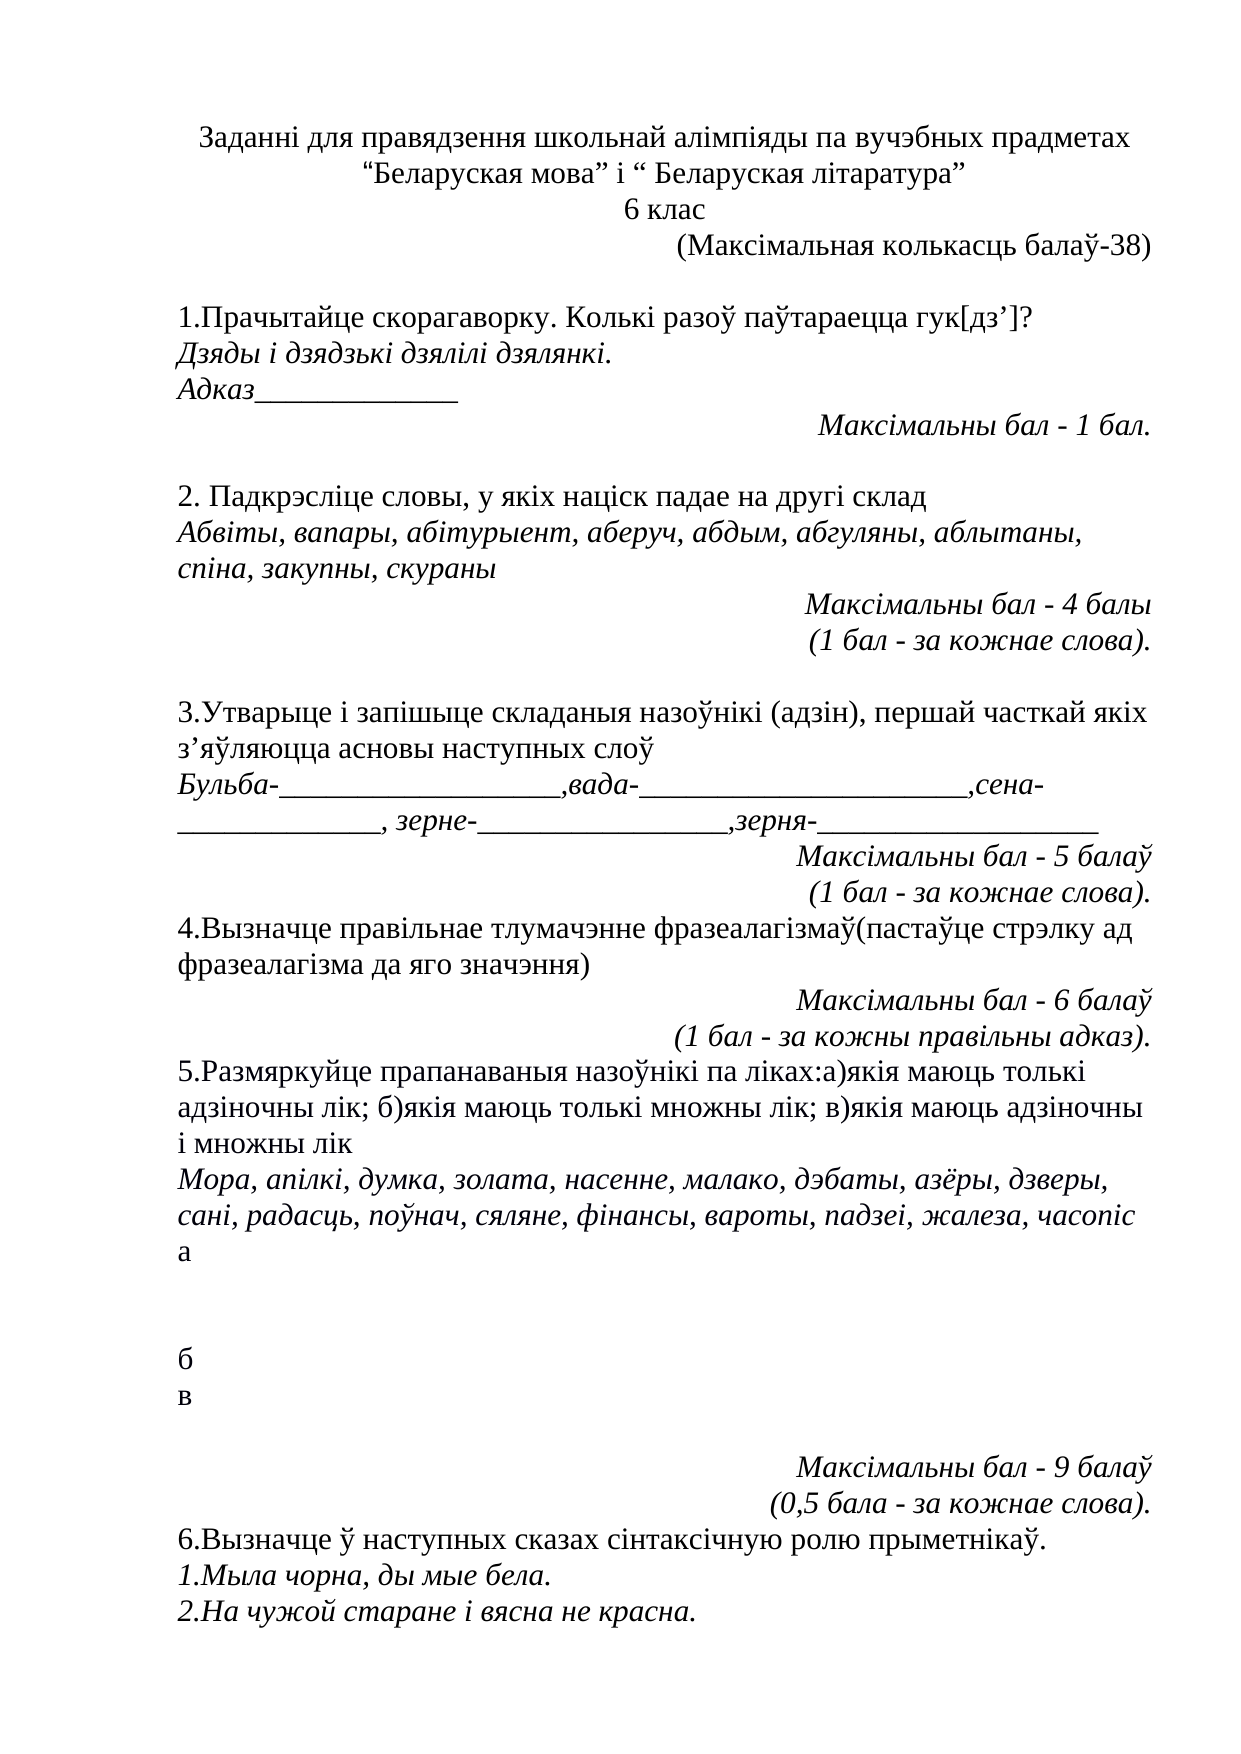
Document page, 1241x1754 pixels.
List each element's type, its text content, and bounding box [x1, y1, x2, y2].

text (0,5 бала - за кожнае слова). [177, 1484, 1152, 1520]
text Абвіты, вапары, абітурыент, аберуч, абдым, абгуляны, аблытаны, спіна, закупны, скураны [177, 514, 1152, 586]
text б [177, 1340, 1152, 1376]
text Максімальны бал - 6 балаў [177, 981, 1152, 1017]
text Бульба-__________________,вада-_____________________,сена-_____________, зерне-________________,зерня-__________________ [177, 765, 1152, 837]
text 4.Вызначце правільнае тлумачэнне фразеалагізмаў(пастаўце стрэлку ад фразеалагізма да яго значэння) [177, 909, 1152, 981]
text Заданні для правядзення школьнай алімпіяды па вучэбных прадметах [177, 118, 1152, 154]
text 5.Размяркуйце прапанаваныя назоўнікі па ліках:а)якія маюць толькі адзіночны лік; б)якія маюць толькі множны лік; в)якія маюць адзіночны і множны лік [177, 1053, 1152, 1161]
text (Максімальная колькасць балаў-38) [177, 226, 1152, 262]
text 6 клас [177, 190, 1152, 226]
text “Беларуская мова” і “ Беларуская літаратура” [177, 154, 1152, 190]
text (1 бал - за кожнае слова). [177, 621, 1152, 657]
text Дзяды і дзядзькі дзялілі дзялянкі. [177, 334, 1152, 370]
text Максімальны бал - 4 балы [177, 586, 1152, 621]
text Максімальны бал - 5 балаў [177, 837, 1152, 873]
text Максімальны бал - 1 бал. [177, 406, 1152, 442]
text (1 бал - за кожнае слова). [177, 873, 1152, 909]
text 1.Прачытайце скорагаворку. Колькі разоў паўтараецца гук[дз’]? [177, 298, 1152, 334]
text 1.Мыла чорна, ды мые бела. [177, 1556, 1152, 1592]
text 3.Утварыце і запішыце складаныя назоўнікі (адзін), першай часткай якіх з’яўляюцца асновы наступных слоў [177, 693, 1152, 765]
text 2. Падкрэсліце словы, у якіх націск падае на другі склад [177, 478, 1152, 514]
text а [177, 1232, 1152, 1268]
text Адказ_____________ [177, 370, 1152, 406]
text в [177, 1376, 1152, 1412]
text 2.На чужой старане і вясна не красна. [177, 1592, 1152, 1628]
text Максімальны бал - 9 балаў [177, 1448, 1152, 1484]
text 6.Вызначце ў наступных сказах сінтаксічную ролю прыметнікаў. [177, 1520, 1152, 1556]
text Мора, апілкі, думка, золата, насенне, малако, дэбаты, азёры, дзверы, сані, радасць, поўнач, сяляне, фінансы, вароты, падзеі, жалеза, часопіс [177, 1161, 1152, 1232]
text (1 бал - за кожны правільны адказ). [177, 1017, 1152, 1053]
